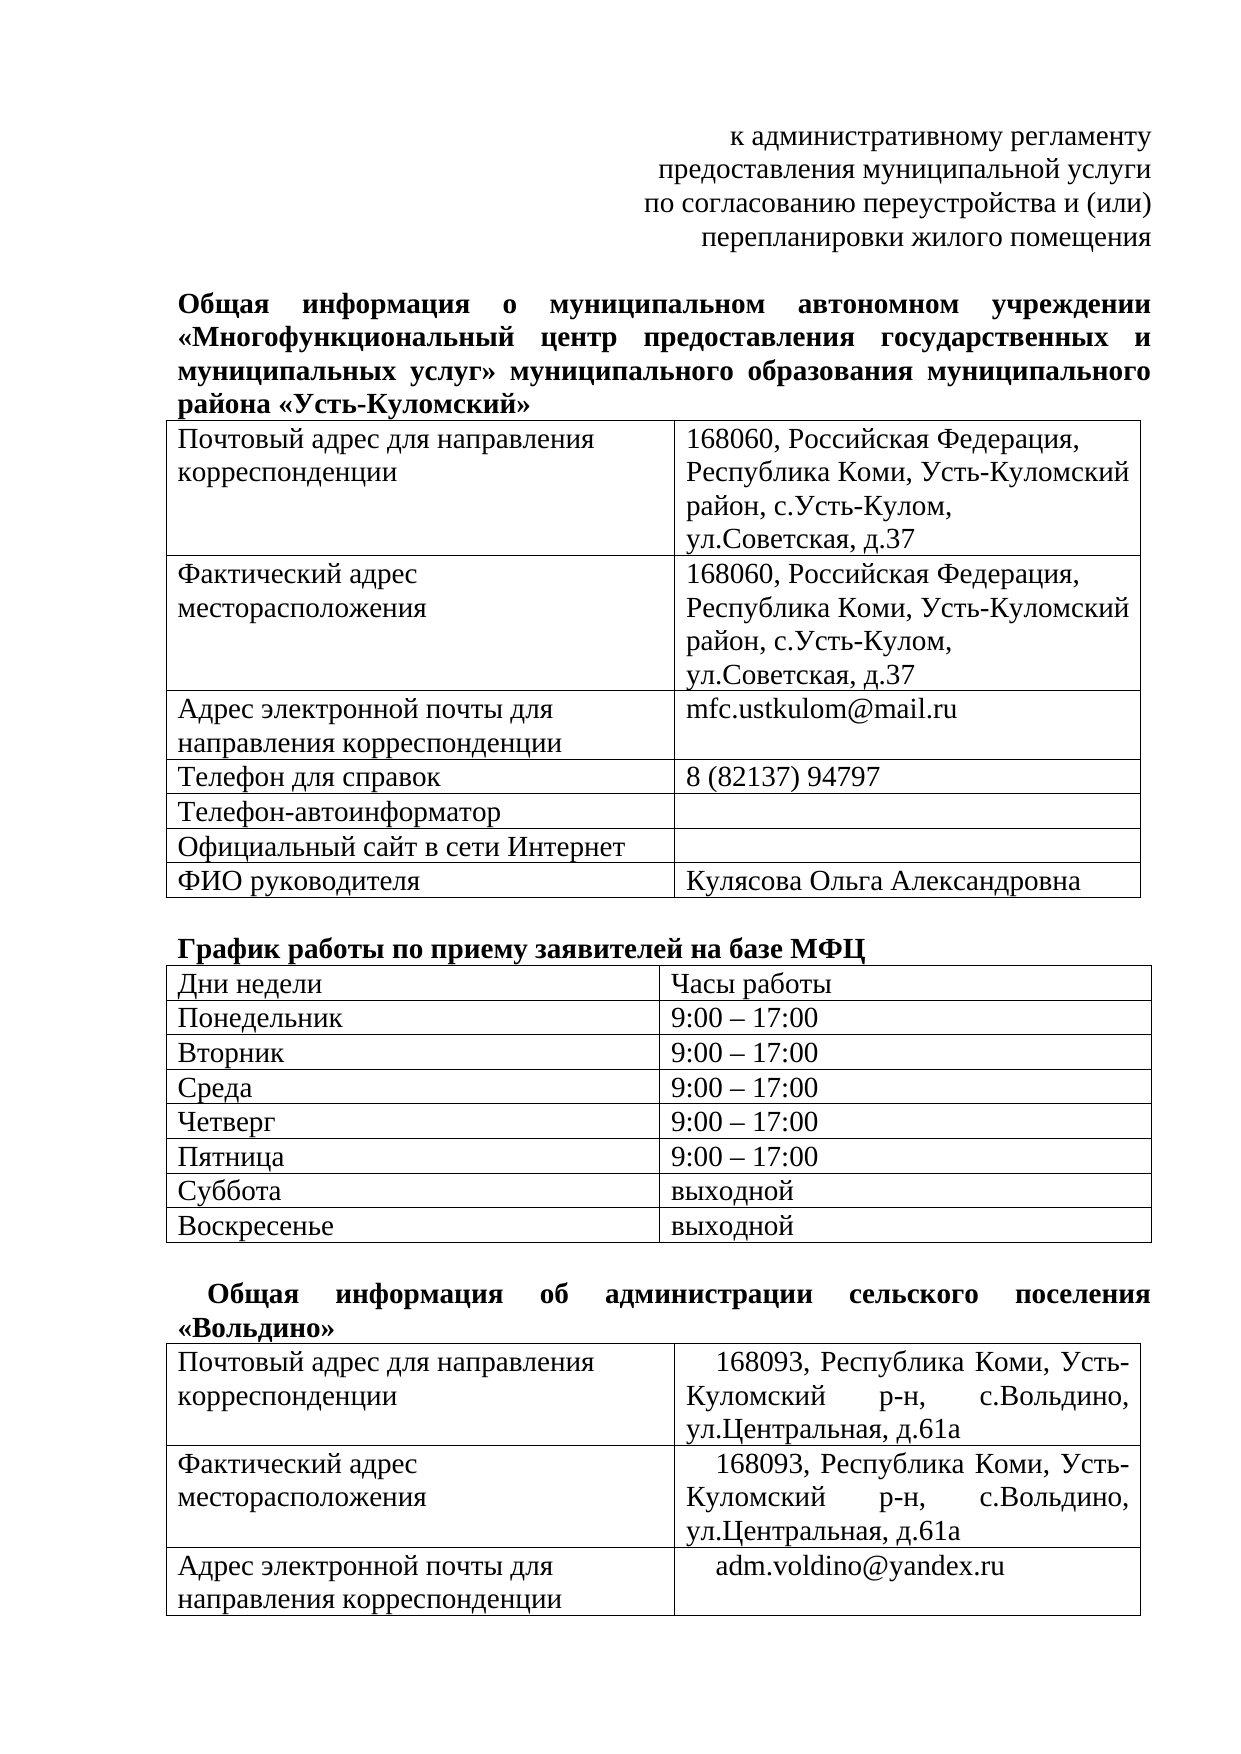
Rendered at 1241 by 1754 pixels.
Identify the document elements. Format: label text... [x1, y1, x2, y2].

table_cell Телефон для справок [167, 760, 674, 793]
table_cell Четверг [167, 1104, 659, 1138]
table_header Почтовый адрес для направления корреспонденции [167, 421, 674, 555]
table_cell Адрес электронной почты для направления корреспонденции [167, 1548, 674, 1615]
table_cell Адрес электронной почты для направления корреспонденции [167, 691, 674, 758]
text по согласованию переустройства и (или) [177, 185, 1152, 219]
table_cell 168060, Российская Федерация, Республика Коми, Усть-Куломский район, с.Усть-Кулом, ул.Советская, д.37 [675, 556, 1140, 690]
table_cell ФИО руководителя [167, 863, 674, 897]
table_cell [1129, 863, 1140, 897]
text перепланировки жилого помещения [177, 219, 1152, 252]
table_cell 168093, Республика Коми, Усть-Куломский р-н, с.Вольдино, ул.Центральная, д.61а [675, 1446, 1140, 1547]
table_cell Фактический адрес месторасположения [167, 556, 674, 690]
table_cell adm.voldino@yandex.ru [675, 1548, 1140, 1615]
table_cell [675, 794, 1140, 828]
table_header Часы работы [660, 966, 1151, 999]
table_cell 9:00 – 17:00 [660, 1139, 1151, 1172]
table_cell [675, 829, 686, 862]
table_cell выходной [660, 1208, 1151, 1242]
table_cell Фактический адрес месторасположения [167, 1446, 674, 1547]
table_header 168093, Республика Коми, Усть-Куломский р-н, с.Вольдино, ул.Центральная, д.61а [675, 1344, 1140, 1445]
table_header Почтовый адрес для направления корреспонденции [167, 1344, 674, 1445]
table_cell Телефон-автоинформатор [167, 794, 674, 828]
text Общая информация об администрации сельского поселения «Вольдино» [177, 1276, 1152, 1343]
table_cell Воскресенье [167, 1208, 659, 1242]
table_cell Суббота [167, 1174, 659, 1207]
table_cell mfc.ustkulom@mail.ru [675, 691, 1140, 758]
table_cell выходной [660, 1174, 1151, 1207]
table_cell Официальный сайт в сети Интернет [167, 829, 674, 862]
table_cell Пятница [167, 1139, 659, 1172]
text График работы по приему заявителей на базе МФЦ [177, 931, 1152, 965]
text Общая информация о муниципальном автономном учреждении «Многофункциональный центр предоставления государственных и муниципальных услуг» муниципального образования муниципального района «Усть-Куломский» [177, 286, 1152, 420]
table_cell 9:00 – 17:00 [660, 1035, 1151, 1069]
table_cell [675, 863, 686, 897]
table_cell Вторник [167, 1035, 659, 1069]
table_header Дни недели [167, 966, 659, 999]
table_cell 8 (82137) 94797 [675, 760, 1140, 793]
table_cell 9:00 – 17:00 [660, 1001, 1151, 1034]
table_cell [1129, 829, 1140, 862]
table_cell Среда [167, 1070, 659, 1103]
table_cell 9:00 – 17:00 [660, 1070, 1151, 1103]
table_cell 9:00 – 17:00 [660, 1104, 1151, 1138]
text предоставления муниципальной услуги [177, 152, 1152, 185]
table_cell Понедельник [167, 1001, 659, 1034]
text к административному регламенту [177, 118, 1152, 152]
table_header 168060, Российская Федерация, Республика Коми, Усть-Куломский район, с.Усть-Кулом, ул.Советская, д.37 [675, 421, 1140, 555]
